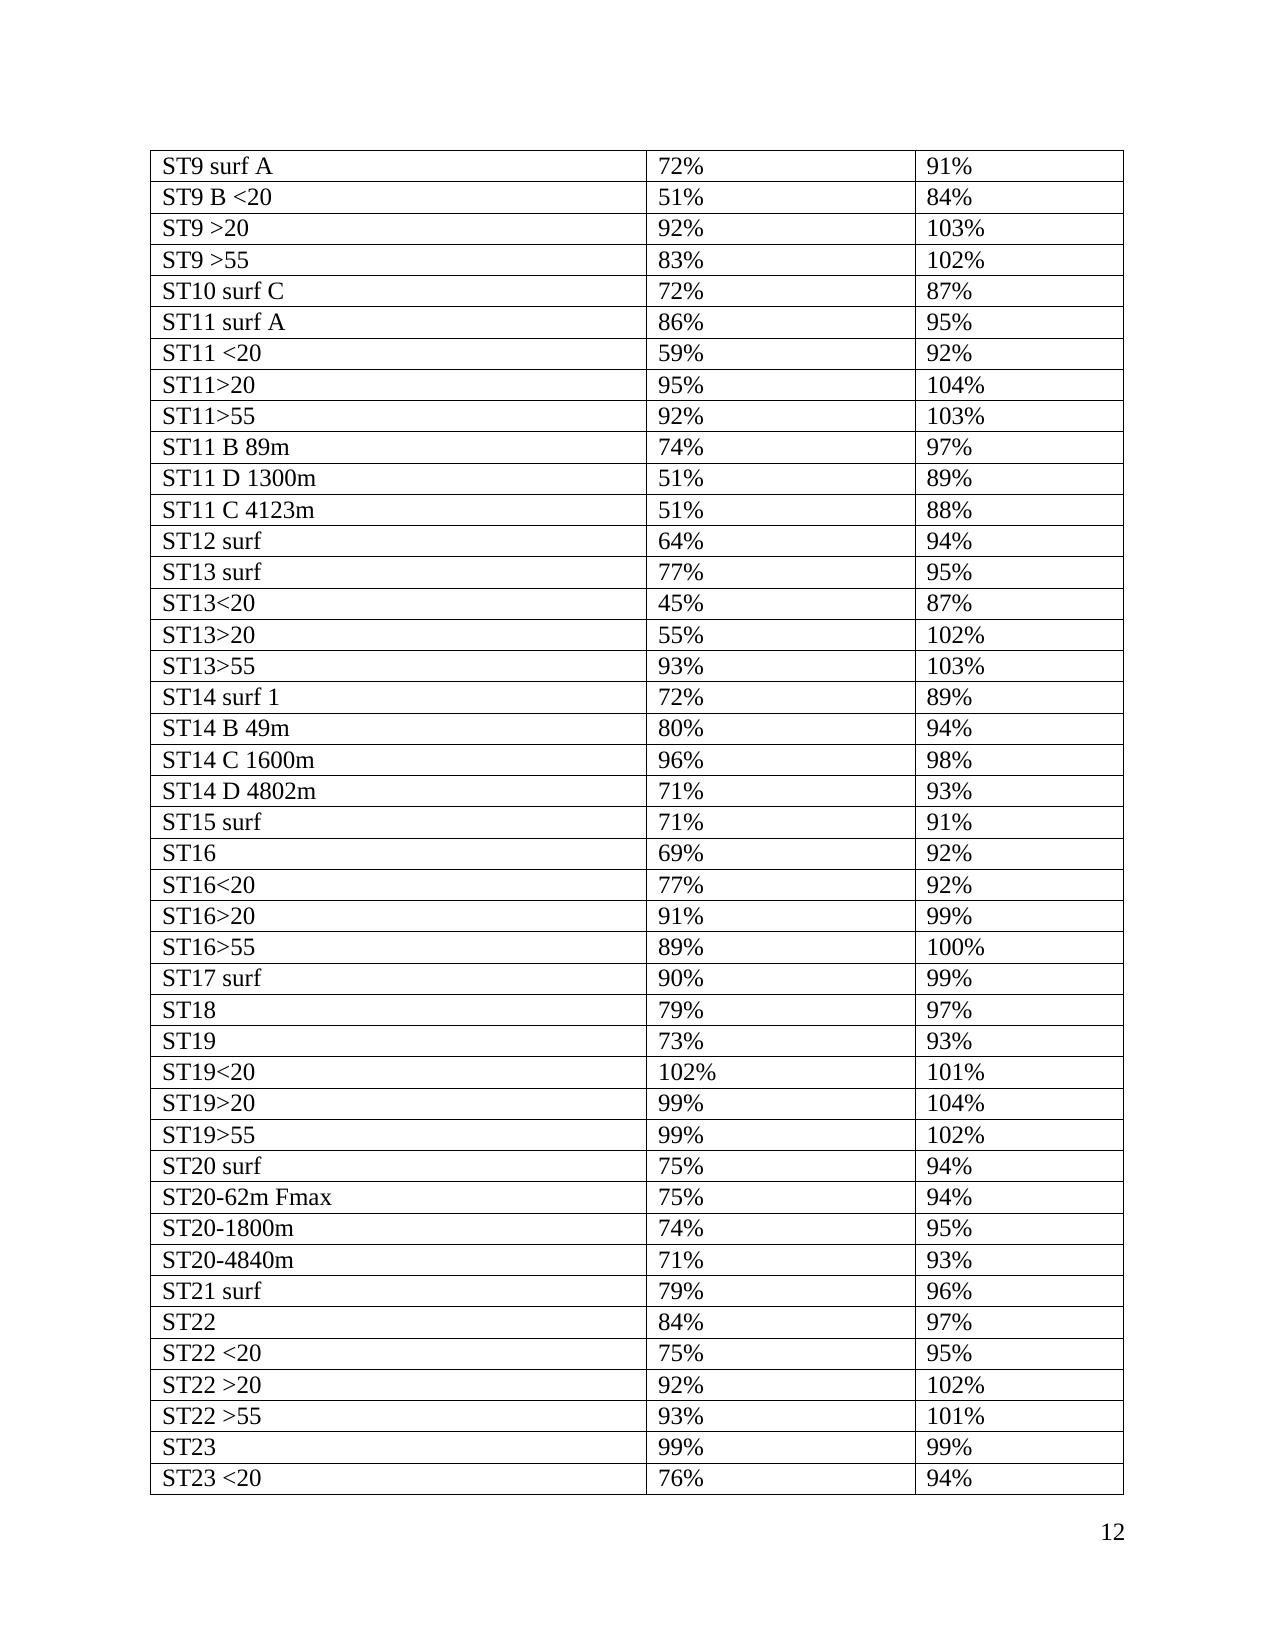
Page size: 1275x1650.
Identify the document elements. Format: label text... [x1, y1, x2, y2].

table_cell 95% [916, 557, 1123, 587]
table_cell 95% [916, 307, 1123, 337]
table_cell 93% [916, 776, 1123, 806]
table_cell ST22 [151, 1307, 646, 1337]
table_cell 79% [647, 1276, 915, 1306]
table_cell 102% [647, 1057, 915, 1087]
table_cell 89% [647, 932, 915, 962]
table_cell ST16>55 [151, 932, 646, 962]
table_cell 55% [647, 620, 915, 650]
table_cell ST22 >20 [151, 1370, 646, 1400]
table_cell 59% [647, 339, 915, 369]
table_cell 88% [916, 495, 1123, 525]
table_cell 93% [647, 651, 915, 681]
table_cell 75% [647, 1339, 915, 1369]
table_cell 103% [916, 651, 1123, 681]
table_cell 84% [916, 182, 1123, 212]
table_cell 72% [647, 682, 915, 712]
table_cell 72% [647, 276, 915, 306]
table_cell 71% [647, 776, 915, 806]
table_cell 92% [647, 1370, 915, 1400]
table_cell 97% [916, 995, 1123, 1025]
table_cell 102% [916, 1120, 1123, 1150]
table_cell 103% [916, 214, 1123, 244]
table_cell ST18 [151, 995, 646, 1025]
table_cell ST11 surf A [151, 307, 646, 337]
table_cell 64% [647, 526, 915, 556]
table_cell ST15 surf [151, 807, 646, 837]
table_cell 71% [647, 1245, 915, 1275]
table_cell ST9 B <20 [151, 182, 646, 212]
table_cell 93% [647, 1401, 915, 1431]
table_cell ST9 >55 [151, 245, 646, 275]
table_cell ST16>20 [151, 901, 646, 931]
table_cell 92% [647, 214, 915, 244]
table_cell 71% [647, 807, 915, 837]
table_cell ST16<20 [151, 870, 646, 900]
table_cell 45% [647, 589, 915, 619]
table_cell 87% [916, 276, 1123, 306]
table_cell 84% [647, 1307, 915, 1337]
table_cell ST13 surf [151, 557, 646, 587]
table_cell 94% [916, 526, 1123, 556]
table_cell 79% [647, 995, 915, 1025]
table_cell ST20 surf [151, 1151, 646, 1181]
table_cell 51% [647, 464, 915, 494]
table_cell 94% [916, 714, 1123, 744]
table_cell 97% [916, 432, 1123, 462]
table_cell 95% [647, 370, 915, 400]
table_cell 91% [916, 807, 1123, 837]
table_cell ST12 surf [151, 526, 646, 556]
table_cell 73% [647, 1026, 915, 1056]
table_cell ST14 D 4802m [151, 776, 646, 806]
table_cell ST17 surf [151, 964, 646, 994]
table_cell 92% [916, 870, 1123, 900]
table_cell 86% [647, 307, 915, 337]
table_cell ST11 B 89m [151, 432, 646, 462]
table_cell ST14 B 49m [151, 714, 646, 744]
table_cell 76% [647, 1464, 915, 1494]
table_cell 102% [916, 1370, 1123, 1400]
table_cell ST13>55 [151, 651, 646, 681]
table_cell ST22 <20 [151, 1339, 646, 1369]
table_cell ST13>20 [151, 620, 646, 650]
table_cell ST20-62m Fmax [151, 1182, 646, 1212]
table_cell 94% [916, 1182, 1123, 1212]
table_cell 96% [647, 745, 915, 775]
table_cell ST9 >20 [151, 214, 646, 244]
table_cell 91% [916, 151, 1123, 181]
table_cell 74% [647, 432, 915, 462]
table_cell 94% [916, 1151, 1123, 1181]
table_cell 104% [916, 370, 1123, 400]
table_cell ST16 [151, 839, 646, 869]
table_cell 83% [647, 245, 915, 275]
table_cell 75% [647, 1182, 915, 1212]
table_cell ST19<20 [151, 1057, 646, 1087]
table_cell 72% [647, 151, 915, 181]
table_cell 103% [916, 401, 1123, 431]
table_cell ST20-1800m [151, 1214, 646, 1244]
table_cell ST13<20 [151, 589, 646, 619]
table_cell ST11 C 4123m [151, 495, 646, 525]
table_cell 102% [916, 620, 1123, 650]
table_cell ST23 [151, 1432, 646, 1462]
table_cell ST11 <20 [151, 339, 646, 369]
table_cell 101% [916, 1057, 1123, 1087]
table_cell 95% [916, 1339, 1123, 1369]
table_cell 97% [916, 1307, 1123, 1337]
table_cell ST11>20 [151, 370, 646, 400]
table_cell 51% [647, 495, 915, 525]
table_cell 99% [916, 964, 1123, 994]
table_cell ST10 surf C [151, 276, 646, 306]
table_cell 96% [916, 1276, 1123, 1306]
table_cell 92% [916, 839, 1123, 869]
table_cell 93% [916, 1245, 1123, 1275]
table_cell ST19>55 [151, 1120, 646, 1150]
table_cell 77% [647, 870, 915, 900]
table_cell 98% [916, 745, 1123, 775]
table_cell 92% [916, 339, 1123, 369]
table_cell ST14 surf 1 [151, 682, 646, 712]
table_cell 104% [916, 1089, 1123, 1119]
table_cell 102% [916, 245, 1123, 275]
table_cell 51% [647, 182, 915, 212]
table_cell ST9 surf A [151, 151, 646, 181]
table_cell ST19 [151, 1026, 646, 1056]
table_cell 99% [647, 1432, 915, 1462]
table_cell 99% [916, 901, 1123, 931]
table_cell ST20-4840m [151, 1245, 646, 1275]
table_cell 69% [647, 839, 915, 869]
table_cell 99% [647, 1120, 915, 1150]
table_cell 87% [916, 589, 1123, 619]
table_cell ST19>20 [151, 1089, 646, 1119]
table_cell 93% [916, 1026, 1123, 1056]
table_cell 75% [647, 1151, 915, 1181]
table_cell 99% [647, 1089, 915, 1119]
table_cell ST22 >55 [151, 1401, 646, 1431]
table_cell 90% [647, 964, 915, 994]
table_cell 99% [916, 1432, 1123, 1462]
table_cell 95% [916, 1214, 1123, 1244]
table_cell 77% [647, 557, 915, 587]
table_cell 91% [647, 901, 915, 931]
table_cell 80% [647, 714, 915, 744]
table_cell ST21 surf [151, 1276, 646, 1306]
table_cell 74% [647, 1214, 915, 1244]
table_cell ST23 <20 [151, 1464, 646, 1494]
table_cell 92% [647, 401, 915, 431]
table_cell ST11>55 [151, 401, 646, 431]
table_cell 89% [916, 464, 1123, 494]
table_cell 94% [916, 1464, 1123, 1494]
table_cell 101% [916, 1401, 1123, 1431]
table_cell 100% [916, 932, 1123, 962]
table_cell ST14 C 1600m [151, 745, 646, 775]
table_cell ST11 D 1300m [151, 464, 646, 494]
table_cell 89% [916, 682, 1123, 712]
